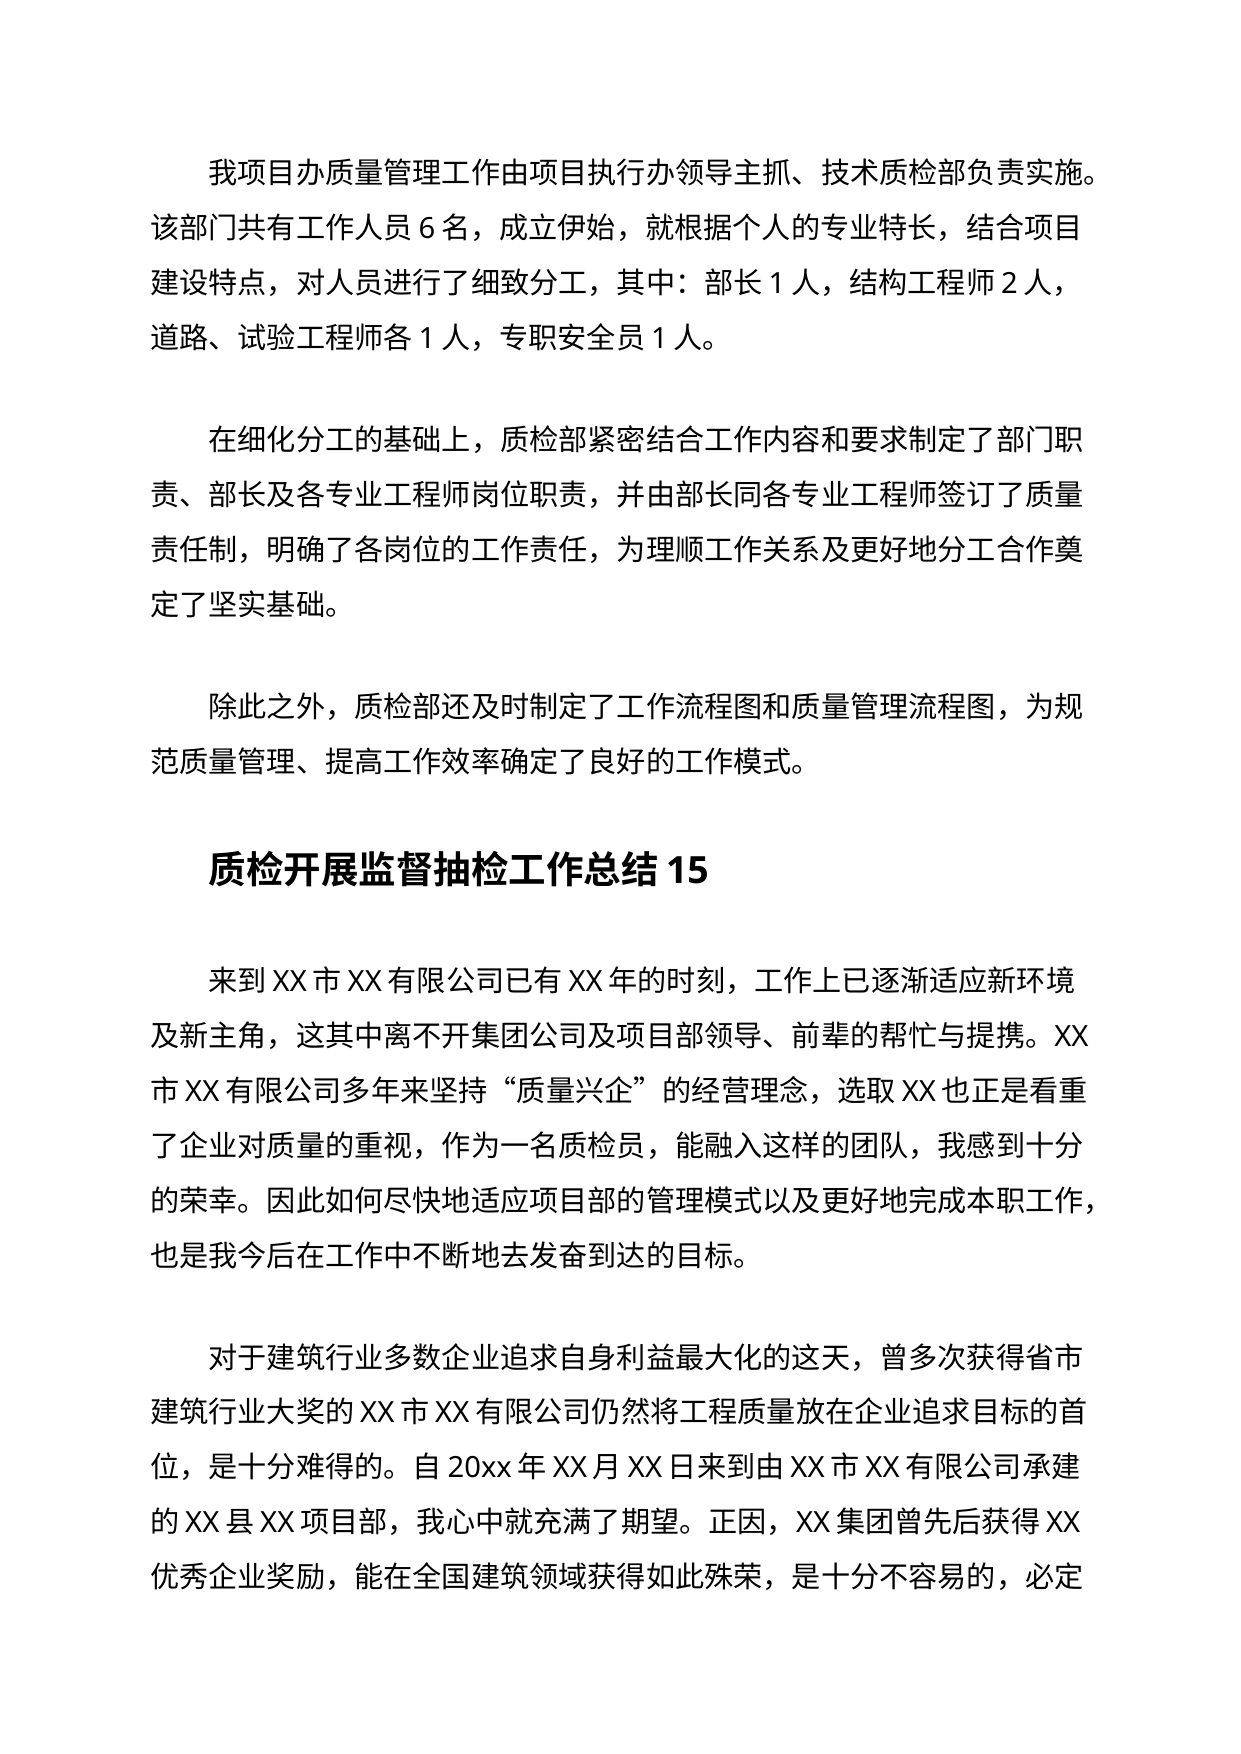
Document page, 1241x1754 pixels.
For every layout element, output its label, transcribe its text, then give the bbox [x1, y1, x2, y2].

text 我项目办质量管理工作由项目执行办领导主抓、技术质检部负责实施。该部门共有工作人员6名，成立伊始，就根据个人的专业特长，结合项目建设特点，对人员进行了细致分工，其中：部长1人，结构工程师2人，道路、试验工程师各1人，专职安全员1人。 [150, 150, 1090, 357]
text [150, 1334, 1090, 1596]
text 质检开展监督抽检工作总结15 [150, 840, 1090, 894]
text 除此之外，质检部还及时制定了工作流程图和质量管理流程图，为规范质量管理、提高工作效率确定了良好的工作模式。 [150, 683, 1090, 781]
text 来到XX市XX有限公司已有XX年的时刻，工作上已逐渐适应新环境及新主角，这其中离不开集团公司及项目部领导、前辈的帮忙与提携。XX市XX有限公司多年来坚持“质量兴企”的经营理念，选取XX也正是看重了企业对质量的重视，作为一名质检员，能融入这样的团队，我感到十分的荣幸。因此如何尽快地适应项目部的管理模式以及更好地完成本职工作，也是我今后在工作中不断地去发奋到达的目标。 [150, 958, 1090, 1275]
text 在细化分工的基础上，质检部紧密结合工作内容和要求制定了部门职责、部长及各专业工程师岗位职责，并由部长同各专业工程师签订了质量责任制，明确了各岗位的工作责任，为理顺工作关系及更好地分工合作奠定了坚实基础。 [150, 417, 1090, 624]
